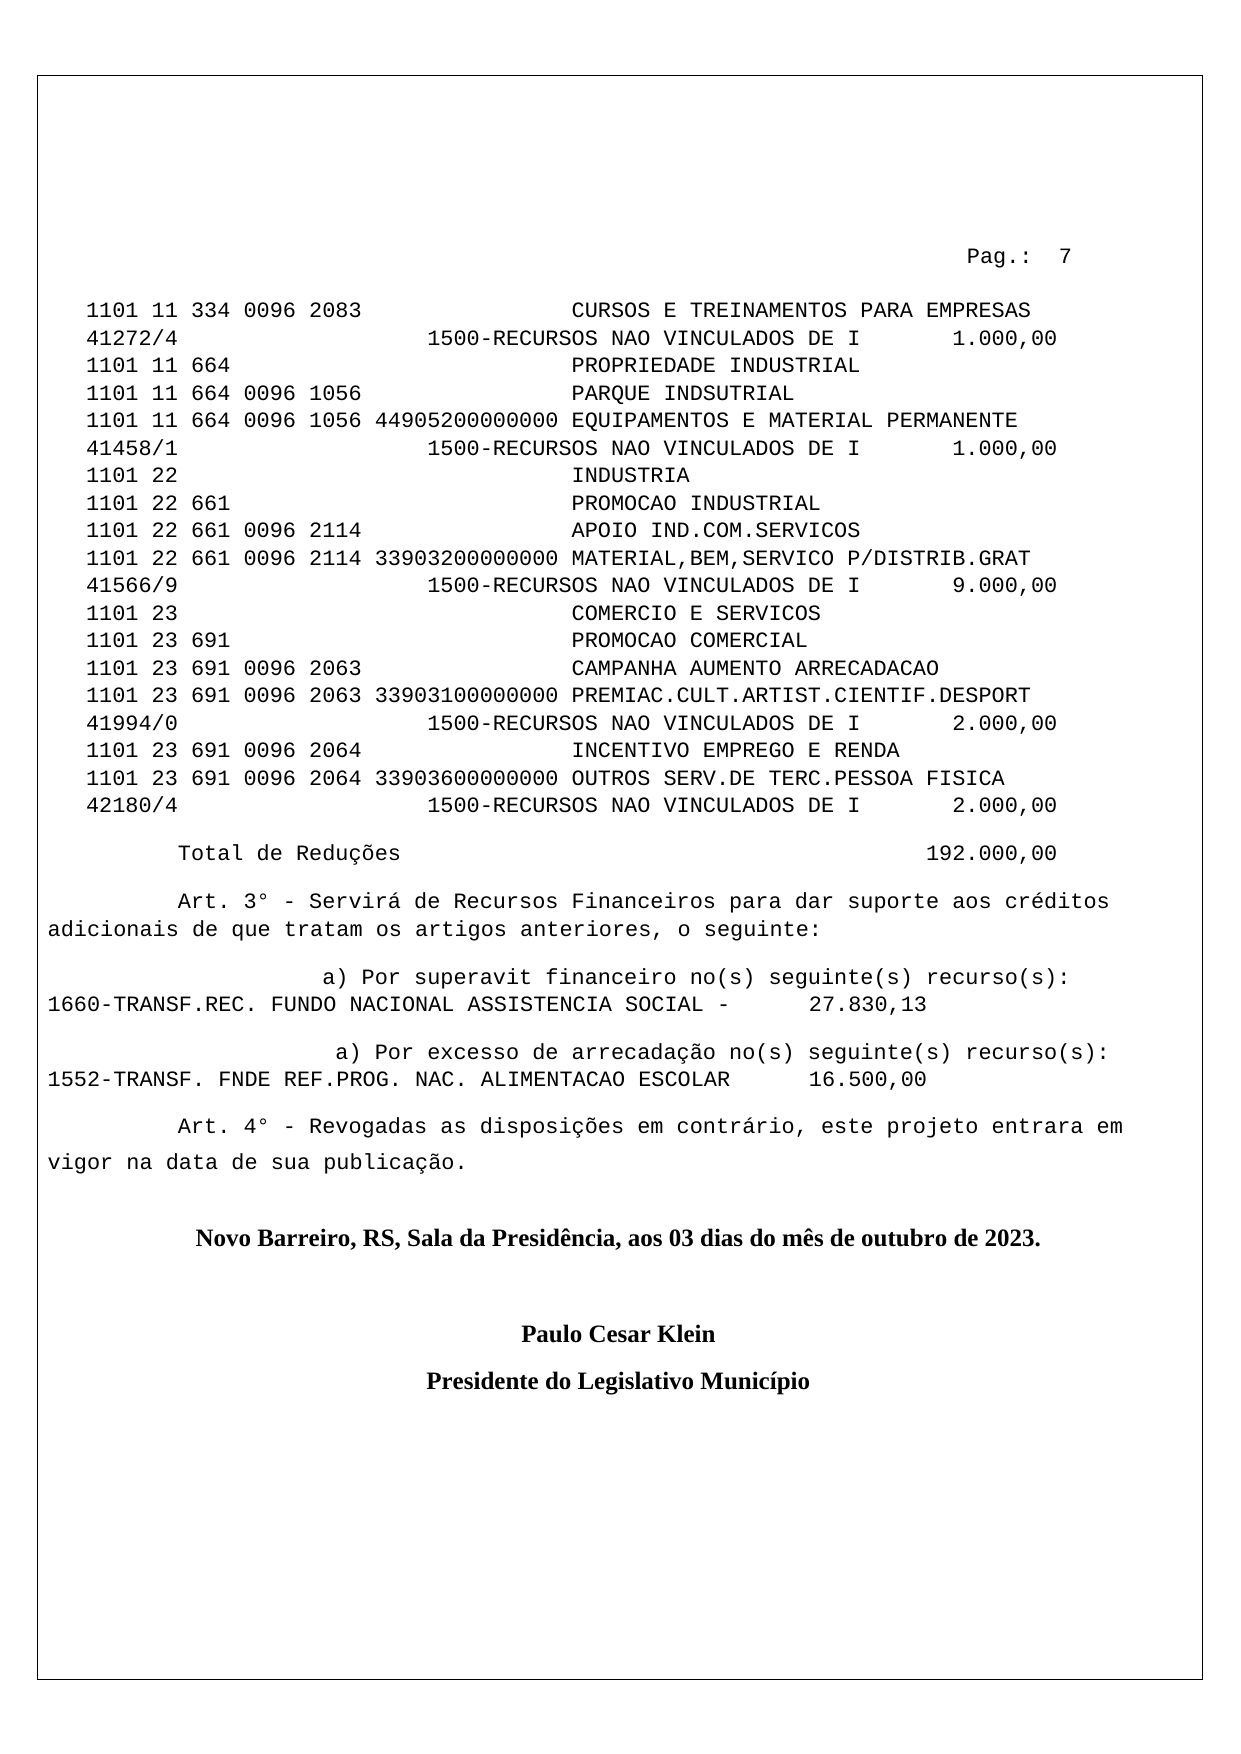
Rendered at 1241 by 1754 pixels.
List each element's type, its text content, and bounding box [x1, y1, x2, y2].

text 1101 22 661 PROMOCAO INDUSTRIAL [46, 492, 1188, 517]
text Paulo Cesar Klein [48, 1319, 1188, 1347]
text 42180/4 1500-RECURSOS NAO VINCULADOS DE I 2.000,00 [46, 794, 1188, 819]
text 1101 23 691 0096 2064 33903600000000 OUTROS SERV.DE TERC.PESSOA FISICA [46, 767, 1188, 792]
text a) Por superavit financeiro no(s) seguinte(s) recurso(s): 1660-TRANSF.REC. FUNDO NACIONAL ASSISTENCIA SOCIAL - 27.830,13 [46, 966, 1188, 1018]
text 1101 11 334 0096 2083 CURSOS E TREINAMENTOS PARA EMPRESAS [46, 299, 1188, 324]
text 1101 23 691 0096 2064 INCENTIVO EMPREGO E RENDA [46, 739, 1188, 764]
text Art. 4° - Revogadas as disposições em contrário, este projeto entrara em vigor na data de sua publicação. [46, 1116, 1188, 1176]
text 41566/9 1500-RECURSOS NAO VINCULADOS DE I 9.000,00 [46, 574, 1188, 599]
text 1101 22 661 0096 2114 APOIO IND.COM.SERVICOS [46, 519, 1188, 544]
text 1101 11 664 PROPRIEDADE INDUSTRIAL [46, 354, 1188, 379]
text 1101 23 691 0096 2063 33903100000000 PREMIAC.CULT.ARTIST.CIENTIF.DESPORT [46, 684, 1188, 709]
text 1101 23 691 PROMOCAO COMERCIAL [46, 629, 1188, 654]
text 1101 23 691 0096 2063 CAMPANHA AUMENTO ARRECADACAO [46, 657, 1188, 682]
text 41994/0 1500-RECURSOS NAO VINCULADOS DE I 2.000,00 [46, 712, 1188, 737]
text 41458/1 1500-RECURSOS NAO VINCULADOS DE I 1.000,00 [46, 437, 1188, 462]
text a) Por excesso de arrecadação no(s) seguinte(s) recurso(s): 1552-TRANSF. FNDE REF.PROG. NAC. ALIMENTACAO ESCOLAR 16.500,00 [46, 1041, 1188, 1093]
text 1101 22 661 0096 2114 33903200000000 MATERIAL,BEM,SERVICO P/DISTRIB.GRAT [46, 547, 1188, 572]
text 1101 11 664 0096 1056 44905200000000 EQUIPAMENTOS E MATERIAL PERMANENTE [46, 409, 1188, 434]
text Art. 3° - Servirá de Recursos Financeiros para dar suporte aos créditos adicionais de que tratam os artigos anteriores, o seguinte: [46, 891, 1188, 942]
text 1101 11 664 0096 1056 PARQUE INDSUTRIAL [46, 382, 1188, 407]
text 41272/4 1500-RECURSOS NAO VINCULADOS DE I 1.000,00 [46, 327, 1188, 352]
text Total de Reduções 192.000,00 [46, 842, 1188, 867]
text 1101 23 COMERCIO E SERVICOS [46, 602, 1188, 627]
text Presidente do Legislativo Município [48, 1366, 1188, 1395]
text 1101 22 INDUSTRIA [46, 464, 1188, 489]
text Novo Barreiro, RS, Sala da Presidência, aos 03 dias do mês de outubro de 2023. [48, 1223, 1188, 1252]
